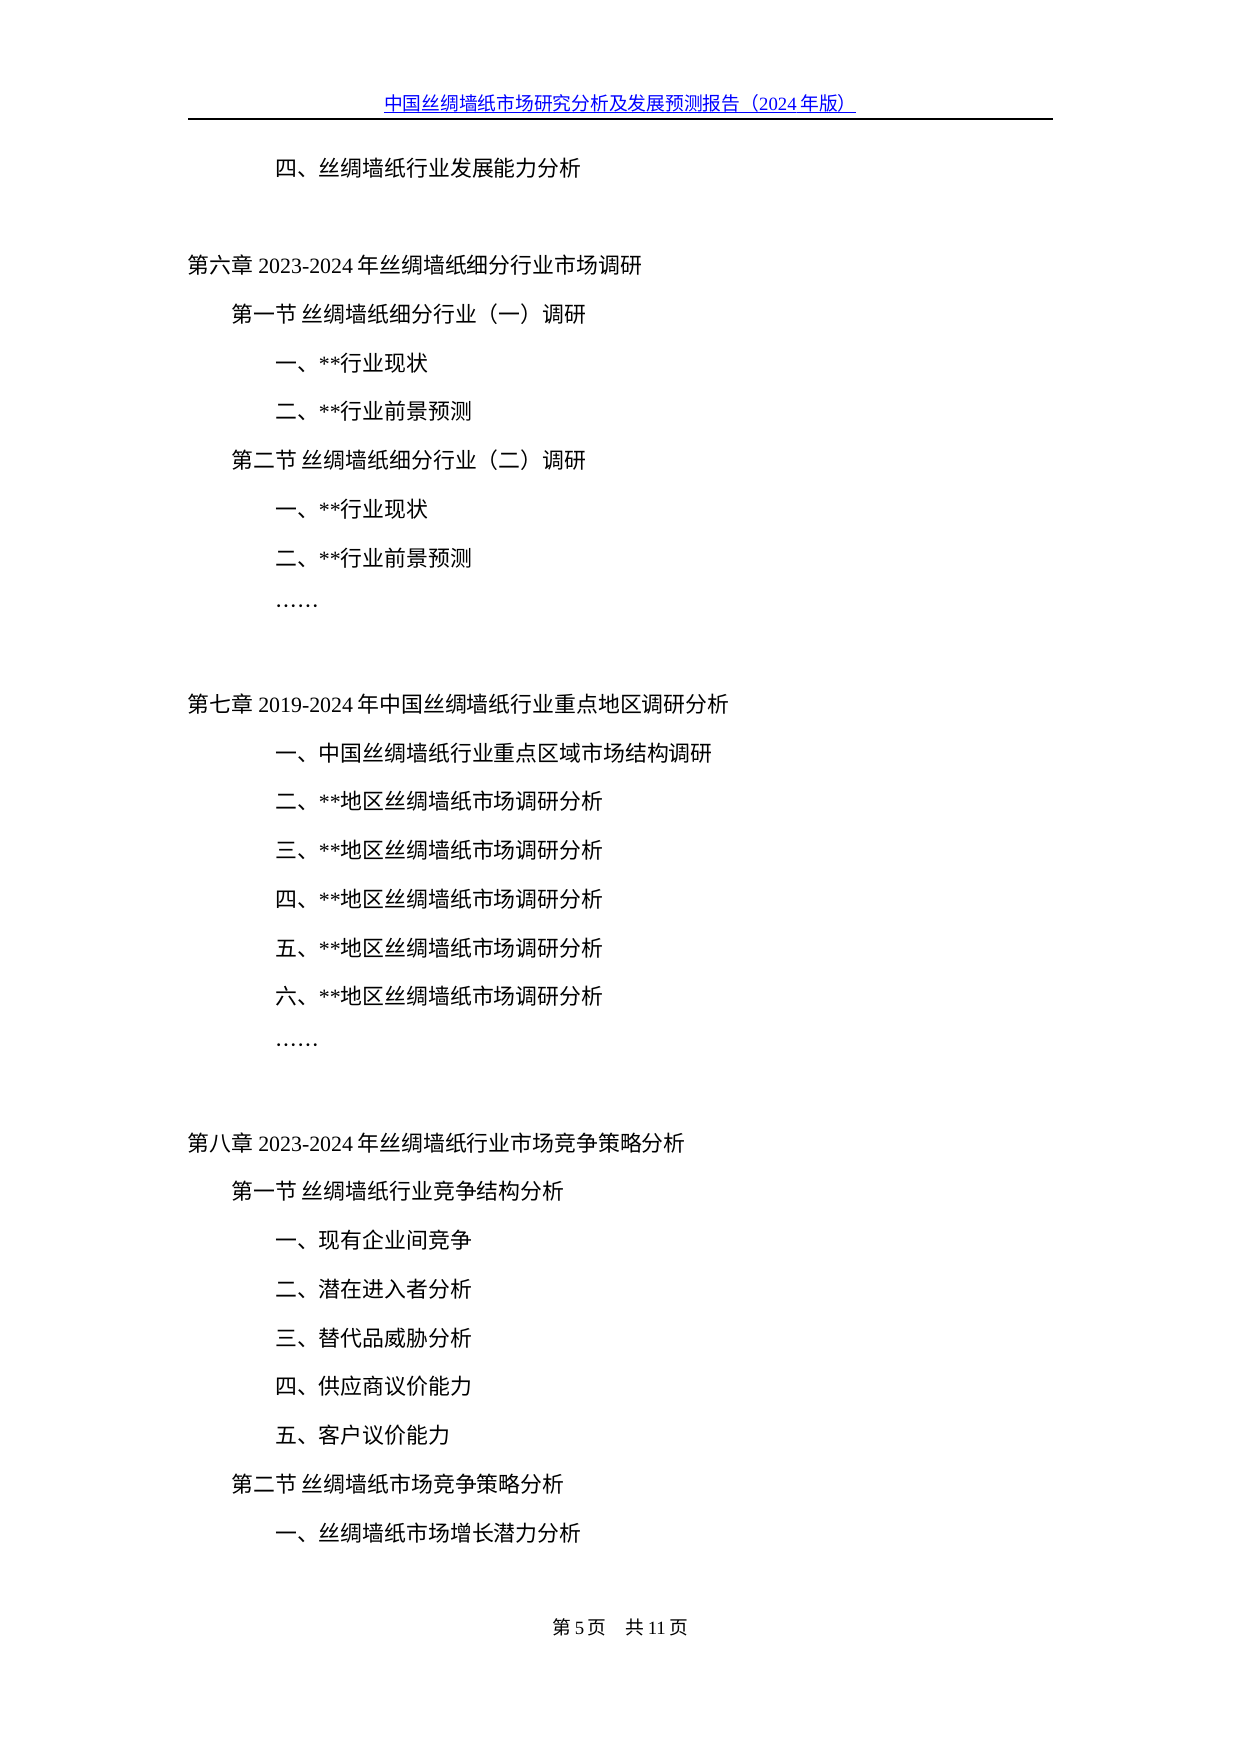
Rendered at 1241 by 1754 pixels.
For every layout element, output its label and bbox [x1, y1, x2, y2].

text [187, 150, 1053, 1548]
